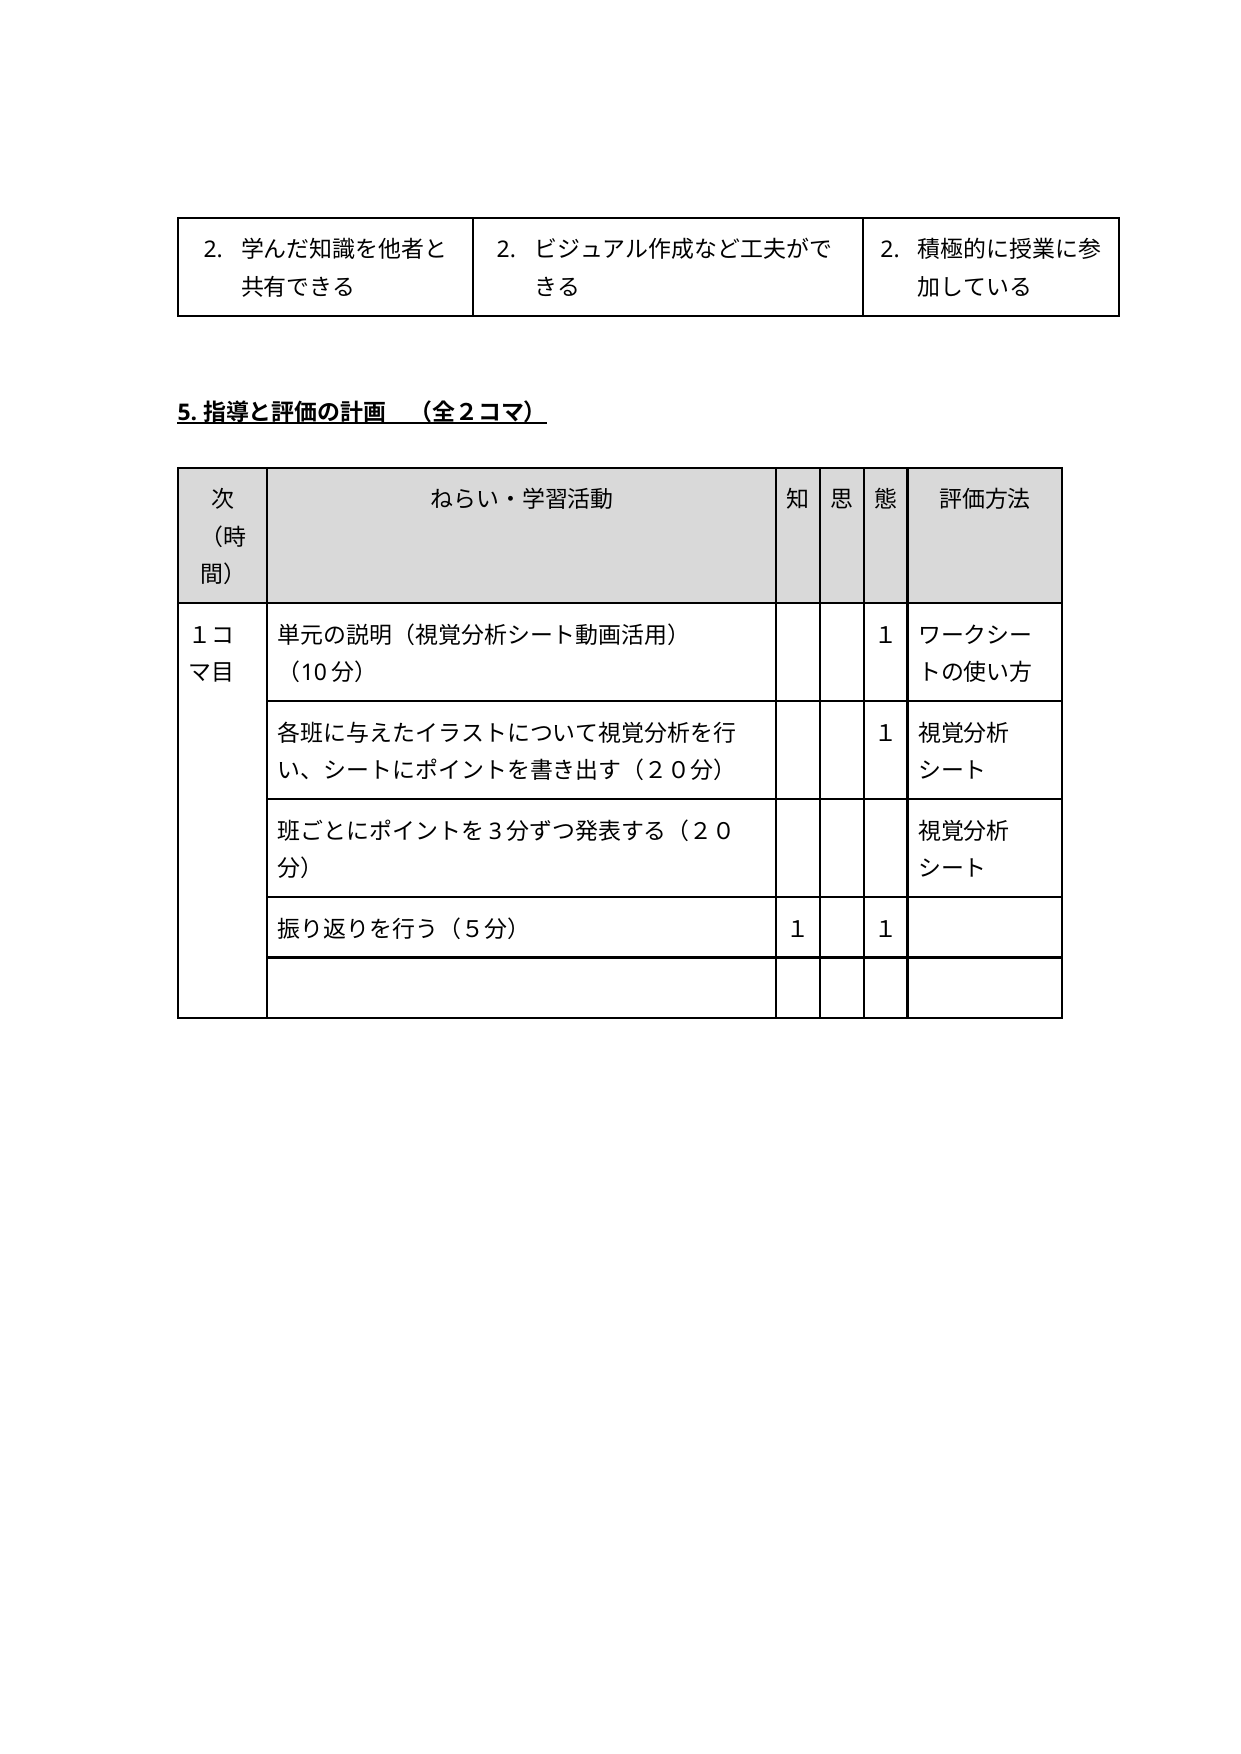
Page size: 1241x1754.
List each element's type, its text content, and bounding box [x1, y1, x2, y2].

table_cell 班ごとにポイントを3分ずつ発表する（２０分） [268, 800, 775, 896]
table_cell [268, 959, 775, 1017]
table_cell [777, 604, 819, 700]
table_cell 視覚分析シート [909, 800, 1061, 896]
table_cell [909, 959, 1061, 1017]
table_cell [777, 959, 819, 1017]
table_cell １コマ目 [179, 604, 266, 1017]
table_header 思 [821, 469, 863, 602]
table_header 態 [865, 469, 906, 602]
table_cell [821, 959, 863, 1017]
table_cell [821, 604, 863, 700]
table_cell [864, 219, 1118, 315]
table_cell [474, 219, 862, 315]
table_header 評価方法 [909, 469, 1061, 602]
table_cell １ [777, 898, 819, 956]
table_cell [909, 898, 1061, 956]
table_cell ワークシートの使い方 [909, 604, 1061, 700]
table_cell [865, 800, 906, 896]
table_cell 振り返りを行う（５分） [268, 898, 775, 956]
table_cell １ [865, 898, 906, 956]
table_cell １ [865, 702, 906, 798]
table_cell [777, 702, 819, 798]
table_header 次（時間） [179, 469, 266, 602]
table_cell 単元の説明（視覚分析シート動画活用） （10分） [268, 604, 775, 700]
table_header ねらい・学習活動 [268, 469, 775, 602]
table_cell 各班に与えたイラストについて視覚分析を行い、シートにポイントを書き出す（２０分） [268, 702, 775, 798]
table_cell [821, 898, 863, 956]
table_cell [777, 800, 819, 896]
table_cell 視覚分析シート [909, 702, 1061, 798]
table_cell １ [865, 604, 906, 700]
table_header 知 [777, 469, 819, 602]
table_cell [821, 702, 863, 798]
table_cell [821, 800, 863, 896]
text 5. 指導と評価の計画 （全２コマ） [177, 392, 1063, 429]
table_cell [865, 959, 906, 1017]
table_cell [179, 219, 472, 315]
